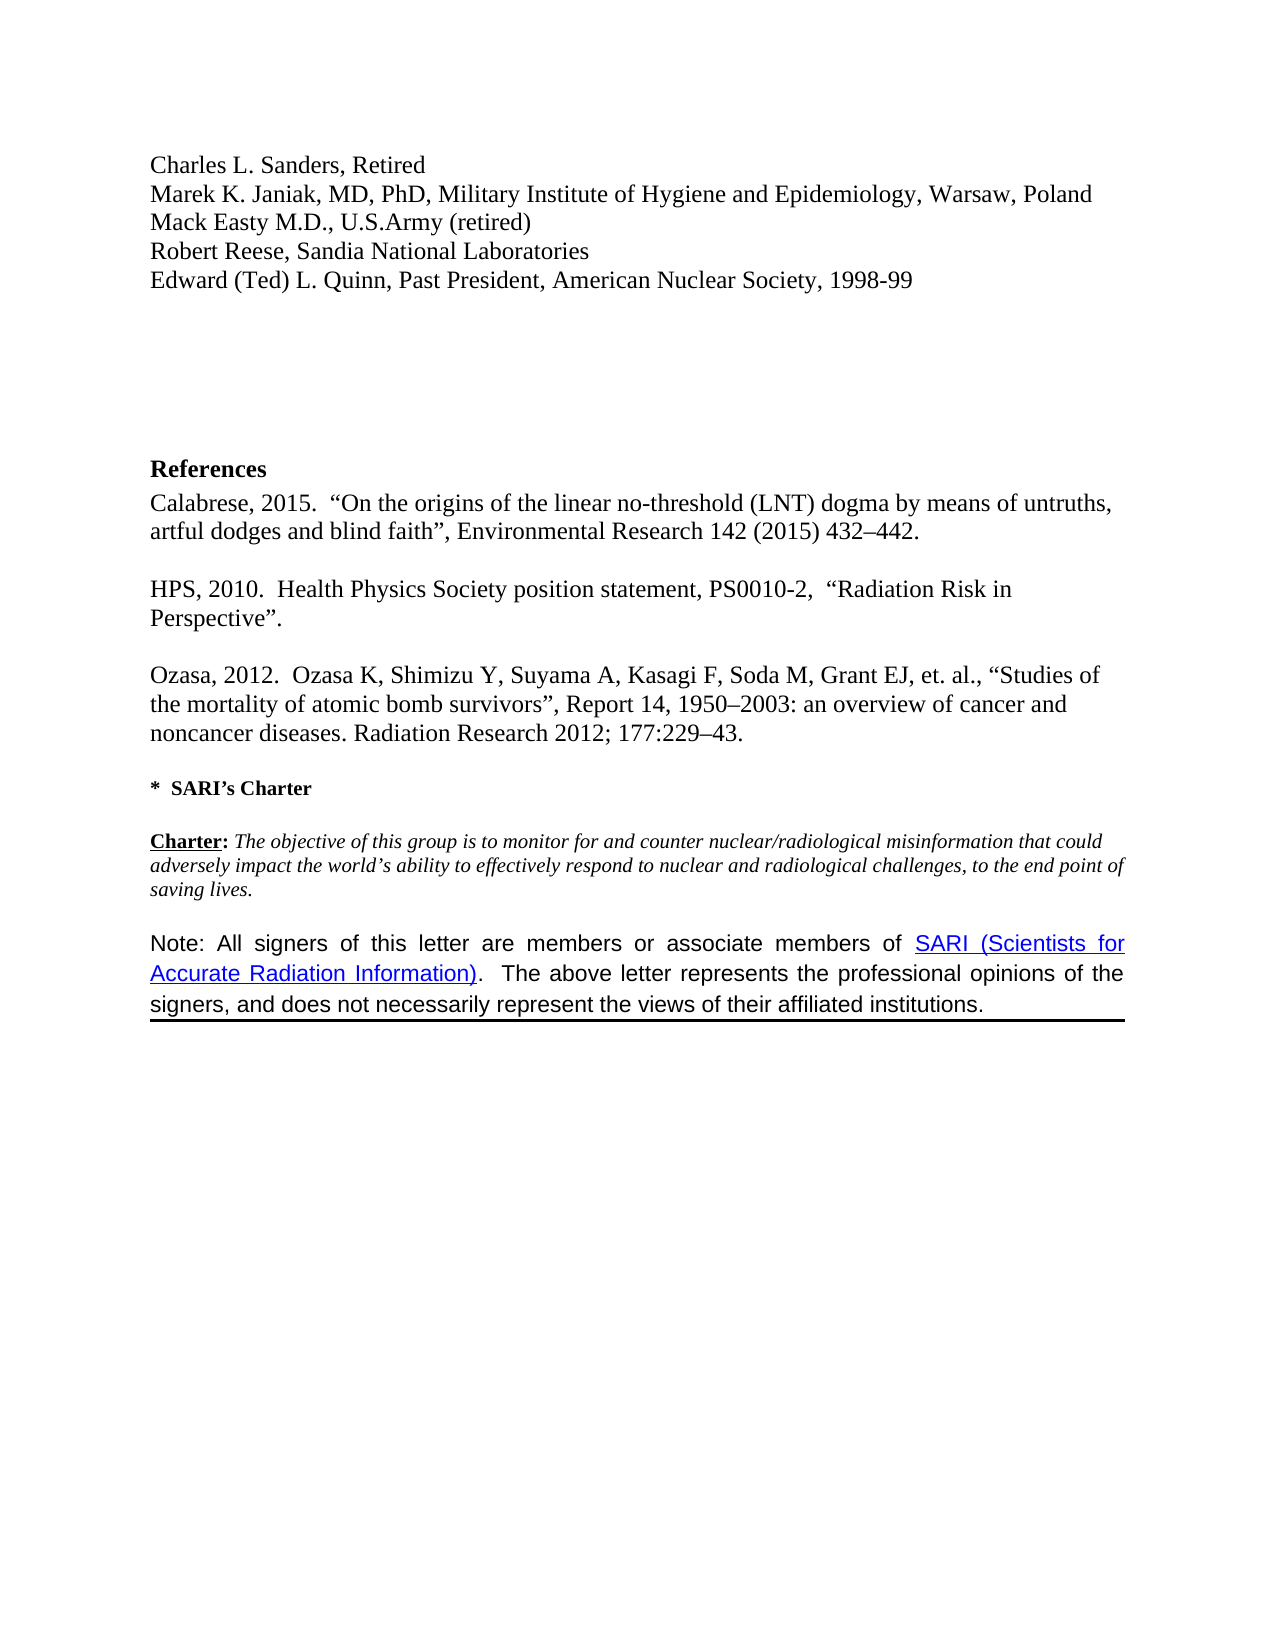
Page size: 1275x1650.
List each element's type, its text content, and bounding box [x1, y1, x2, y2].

text Ozasa, 2012. Ozasa K, Shimizu Y, Suyama A, Kasagi F, Soda M, Grant EJ, et. al., “Studies of the mortality of atomic bomb survivors”, Report 14, 1950–2003: an overview of cancer and noncancer diseases. Radiation Research 2012; 177:229–43. [150, 660, 1125, 746]
text Note: All signers of this letter are members or associate members of SARI (Scientists for Accurate Radiation Information). The above letter represents the professional opinions of the signers, and does not necessarily represent the views of their affiliated institutions. [150, 930, 1125, 1019]
text Marek K. Janiak, MD, PhD, Military Institute of Hygiene and Epidemiology, Warsaw, Poland [150, 179, 1125, 207]
text Charter: The objective of this group is to monitor for and counter nuclear/radiological misinformation that could adversely impact the world’s ability to effectively respond to nuclear and radiological challenges, to the end point of saving lives. [150, 829, 1125, 901]
text HPS, 2010. Health Physics Society position statement, PS0010-2, “Radiation Risk in Perspective”. [150, 574, 1125, 631]
text References [150, 454, 1125, 483]
text Calabrese, 2015. “On the origins of the linear no-threshold (LNT) dogma by means of untruths, artful dodges and blind faith”, Environmental Research 142 (2015) 432–442. [150, 488, 1125, 545]
text Charles L. Sanders, Retired [150, 150, 1125, 179]
text Edward (Ted) L. Quinn, Past President, American Nuclear Society, 1998-99 [150, 265, 1125, 294]
text Mack Easty M.D., U.S.Army (retired) [150, 207, 1125, 236]
text Robert Reese, Sandia National Laboratories [150, 236, 1125, 265]
subtitle * SARI’s Charter [150, 776, 1125, 799]
